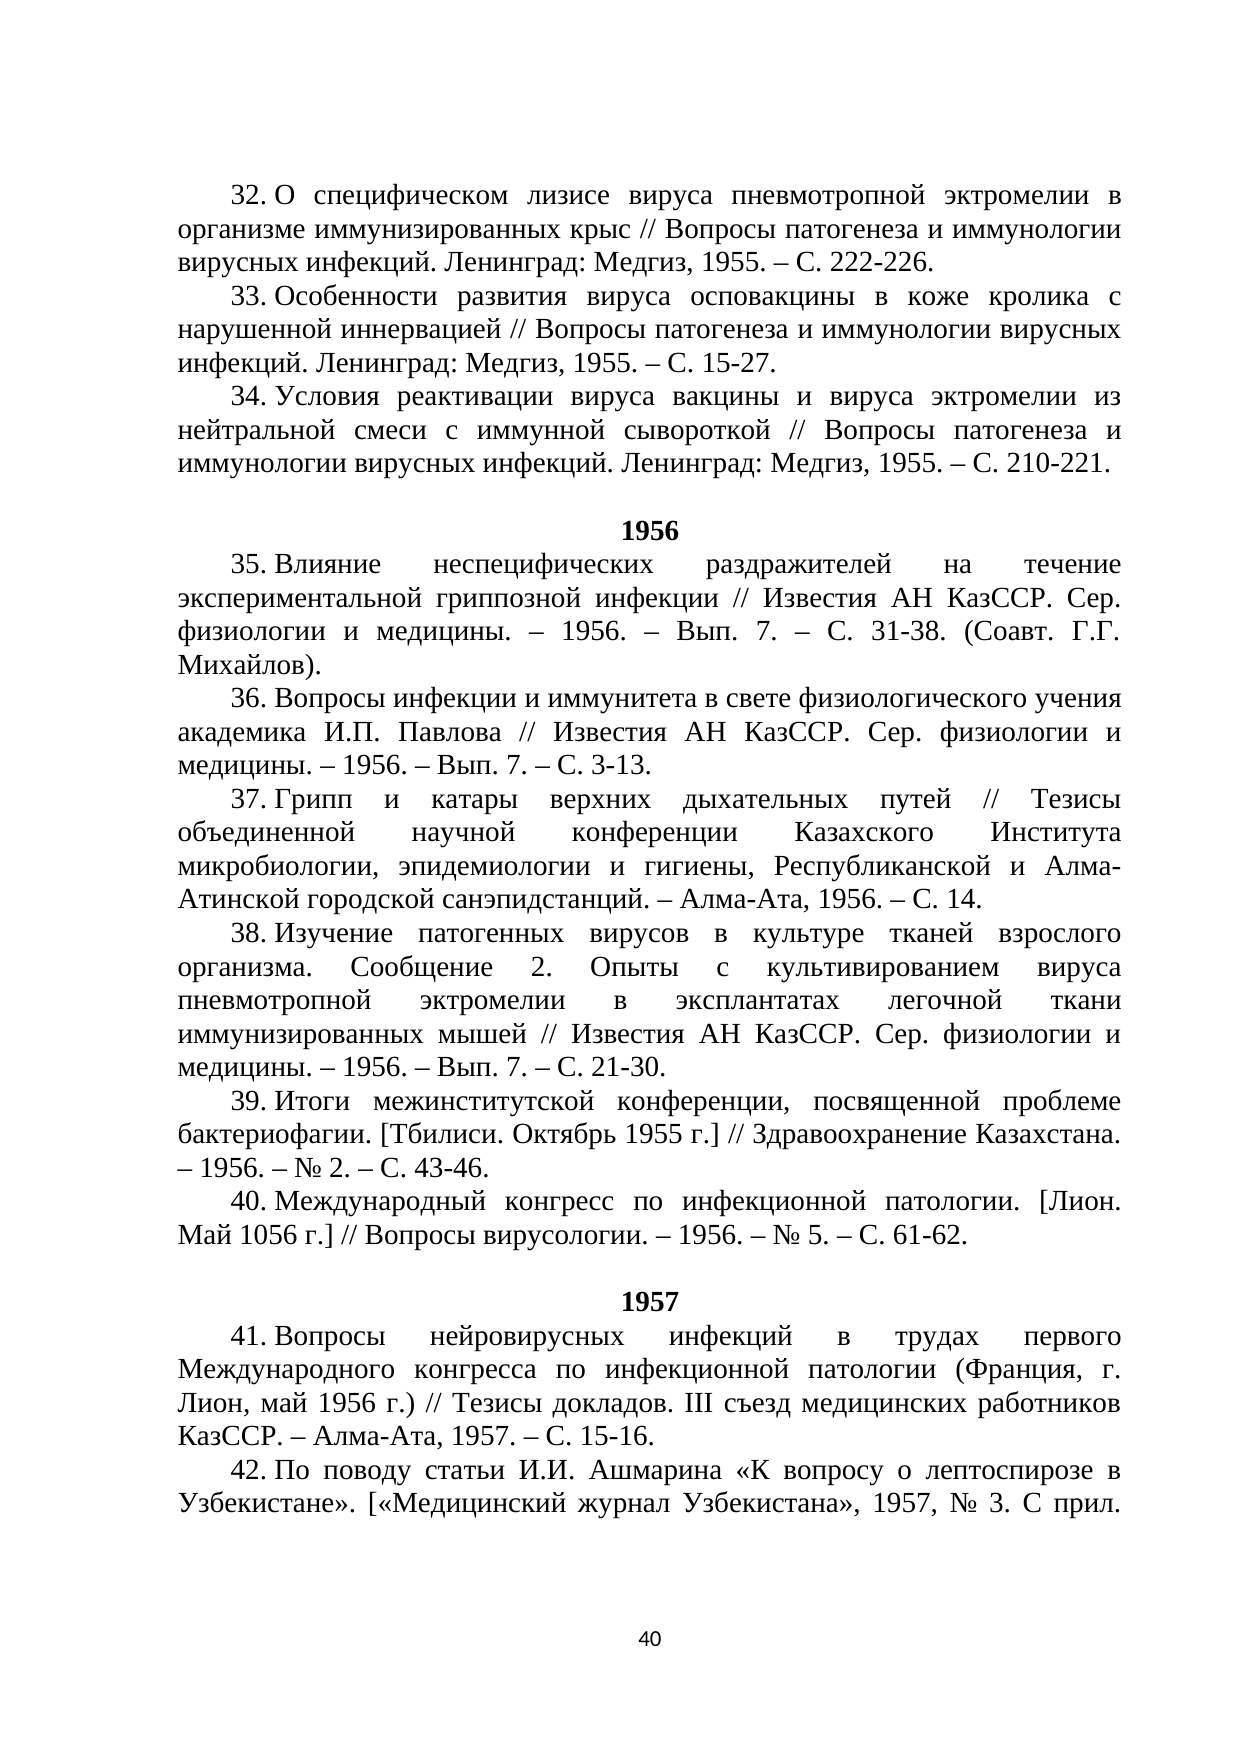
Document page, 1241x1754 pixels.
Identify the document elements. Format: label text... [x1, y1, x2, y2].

list Условия реактивации вируса вакцины и вируса эктромелии из нейтральной смеси с иммунной сывороткой // Вопросы патогенеза и иммунологии вирусных инфекций. Ленинград: Медгиз, 1955. – С. 210-221. [177, 378, 1122, 479]
list Особенности развития вируса осповакцины в коже кролика с нарушенной иннервацией // Вопросы патогенеза и иммунологии вирусных инфекций. Ленинград: Медгиз, 1955. – С. 15-27. [177, 278, 1122, 378]
list Вопросы инфекции и иммунитета в свете физиологического учения академика И.П. Павлова // Известия АН КазССР. Сер. физиологии и медицины. – 1956. – Вып. 7. – С. 3-13. [177, 680, 1122, 781]
list Изучение патогенных вирусов в культуре тканей взрослого организма. Сообщение 2. Опыты с культивированием вируса пневмотропной эктромелии в эксплантатах легочной ткани иммунизированных мышей // Известия АН КазССР. Сер. физиологии и медицины. – 1956. – Вып. 7. – С. 21-30. [177, 915, 1122, 1083]
list Грипп и катары верхних дыхательных путей // Тезисы объединенной научной конференции Казахского Института микробиологии, эпидемиологии и гигиены, Республиканской и Алма-Атинской городской санэпидстанций. – Алма-Ата, 1956. – С. 14. [177, 781, 1122, 915]
list О специфическом лизисе вируса пневмотропной эктромелии в организме иммунизированных крыс // Вопросы патогенеза и иммунологии вирусных инфекций. Ленинград: Медгиз, 1955. – С. 222-226. [177, 177, 1122, 278]
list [177, 1452, 1122, 1519]
list Международный конгресс по инфекционной патологии. [Лион. Май 1056 г.] // Вопросы вирусологии. – 1956. – № 5. – С. 61-62. [177, 1183, 1122, 1251]
list Итоги межинститутской конференции, посвященной проблеме бактериофагии. [Тбилиси. Октябрь 1955 г.] // Здравоохранение Казахстана. – 1956. – № 2. – С. 43-46. [177, 1083, 1122, 1183]
text 1956 [177, 513, 1122, 546]
list Вопросы нейровирусных инфекций в трудах первого Международного конгресса по инфекционной патологии (Франция, г. Лион, май .) // Тезисы докладов. III съезд медицинских работников КазССР. – Алма-Ата, 1957. – С. 15-16. [177, 1318, 1122, 1452]
list Влияние неспецифических раздражителей на течение экспериментальной гриппозной инфекции // Известия АН КазССР. Сер. физиологии и медицины. – 1956. – Вып. 7. – С. 31-38. (Соавт. Г.Г. Михайлов). [177, 546, 1122, 680]
text 1957 [177, 1284, 1122, 1318]
